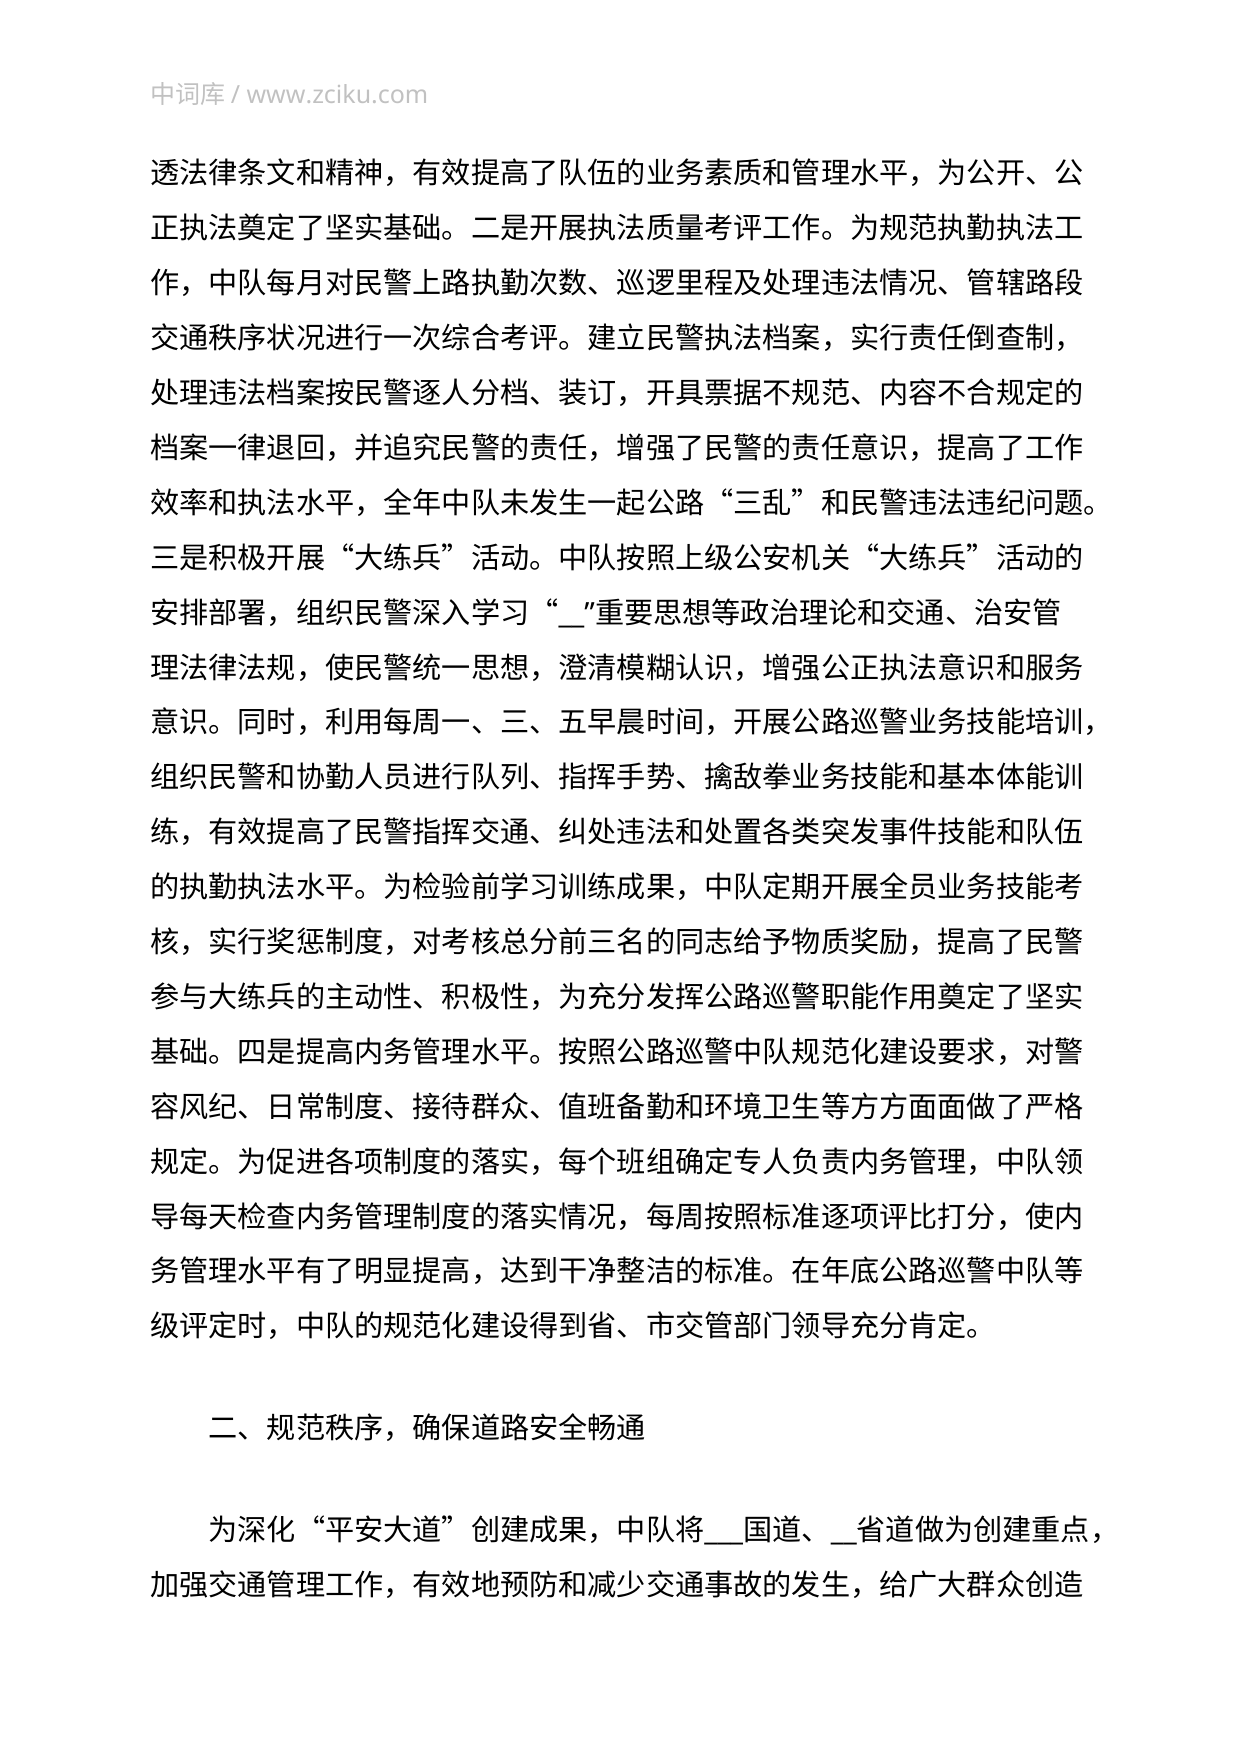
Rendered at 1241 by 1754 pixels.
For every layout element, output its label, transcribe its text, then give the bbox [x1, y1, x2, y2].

text 二、规范秩序，确保道路安全畅通 [150, 1405, 1090, 1447]
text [150, 1506, 1090, 1604]
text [150, 150, 1090, 1345]
